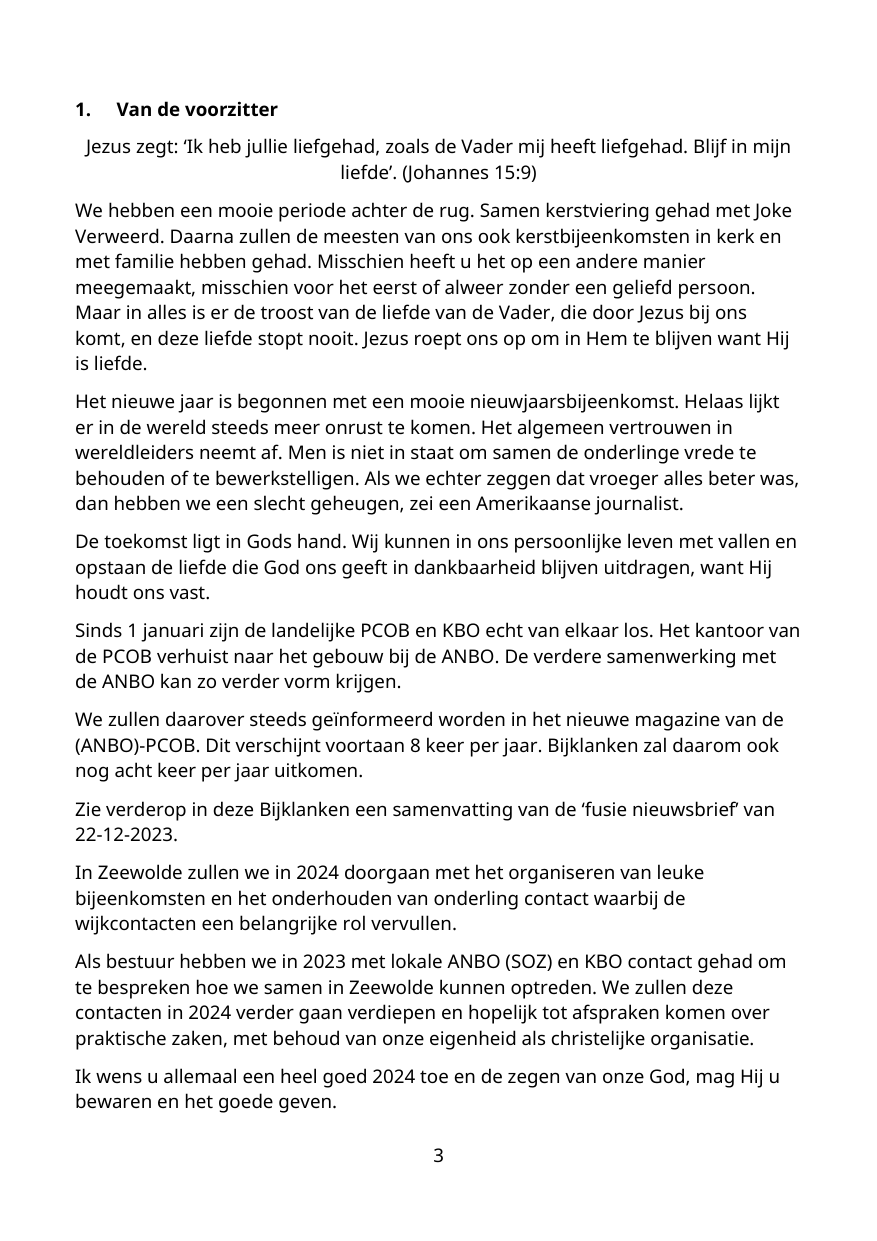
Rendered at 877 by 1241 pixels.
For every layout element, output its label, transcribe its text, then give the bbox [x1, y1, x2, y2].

text We hebben een mooie periode achter de rug. Samen kerstviering gehad met Joke Verweerd. Daarna zullen de meesten van ons ook kerstbijeenkomsten in kerk en met familie hebben gehad. Misschien heeft u het op een andere manier meegemaakt, misschien voor het eerst of alweer zonder een geliefd persoon. Maar in alles is er de troost van de liefde van de Vader, die door Jezus bij ons komt, en deze liefde stopt nooit. Jezus roept ons op om in Hem te blijven want Hij is liefde. [75, 197, 802, 376]
text Sinds 1 januari zijn de landelijke PCOB en KBO echt van elkaar los. Het kantoor van de PCOB verhuist naar het gebouw bij de ANBO. De verdere samenwerking met de ANBO kan zo verder vorm krijgen. [75, 618, 802, 694]
subtitle Van de voorzitter [75, 96, 802, 121]
text We zullen daarover steeds geïnformeerd worden in het nieuwe magazine van de (ANBO)-PCOB. Dit verschijnt voortaan 8 keer per jaar. Bijklanken zal daarom ook nog acht keer per jaar uitkomen. [75, 707, 802, 783]
text Het nieuwe jaar is begonnen met een mooie nieuwjaarsbijeenkomst. Helaas lijkt er in de wereld steeds meer onrust te komen. Het algemeen vertrouwen in wereldleiders neemt af. Men is niet in staat om samen de onderlinge vrede te behouden of te bewerkstelligen. Als we echter zeggen dat vroeger alles beter was, dan hebben we een slecht geheugen, zei een Amerikaanse journalist. [75, 388, 802, 516]
text Zie verderop in deze Bijklanken een samenvatting van de ‘fusie nieuwsbrief’ van 22-12-2023. [75, 796, 802, 847]
text Jezus zegt: ‘Ik heb jullie liefgehad, zoals de Vader mij heeft liefgehad. Blijf in mijn liefde’. (Johannes 15:9) [75, 134, 802, 185]
text In Zeewolde zullen we in 2024 doorgaan met het organiseren van leuke bijeenkomsten en het onderhouden van onderling contact waarbij de wijkcontacten een belangrijke rol vervullen. [75, 859, 802, 936]
text De toekomst ligt in Gods hand. Wij kunnen in ons persoonlijke leven met vallen en opstaan de liefde die God ons geeft in dankbaarheid blijven uitdragen, want Hij houdt ons vast. [75, 529, 802, 605]
text Als bestuur hebben we in 2023 met lokale ANBO (SOZ) en KBO contact gehad om te bespreken hoe we samen in Zeewolde kunnen optreden. We zullen deze contacten in 2024 verder gaan verdiepen en hopelijk tot afspraken komen over praktische zaken, met behoud van onze eigenheid als christelijke organisatie. [75, 948, 802, 1051]
text Ik wens u allemaal een heel goed 2024 toe en de zegen van onze God, mag Hij u bewaren en het goede geven. [75, 1063, 802, 1114]
